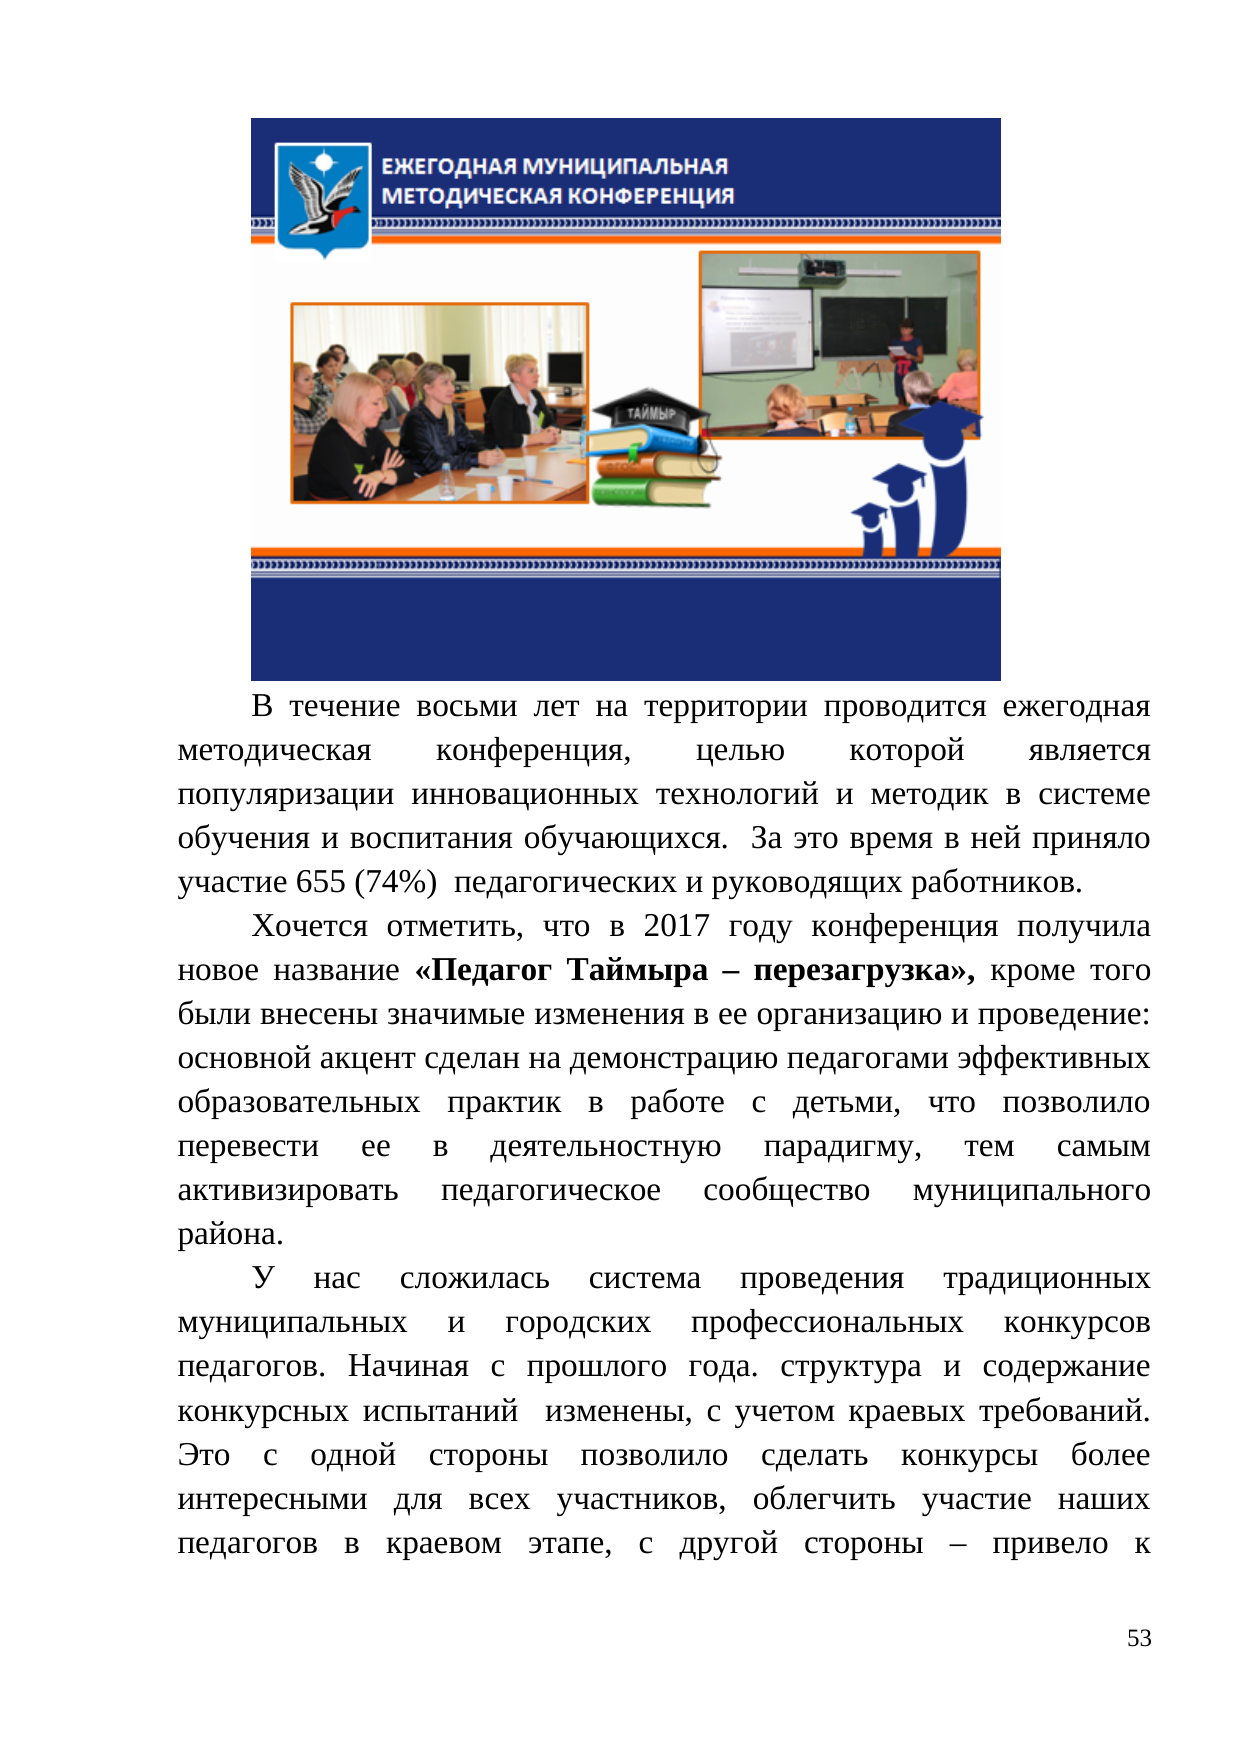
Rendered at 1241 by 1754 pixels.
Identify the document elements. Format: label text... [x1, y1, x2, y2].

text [177, 1258, 1152, 1560]
text В течение восьми лет на территории проводится ежегодная методическая конференция, целью которой является популяризации инновационных технологий и методик в системе обучения и воспитания обучающихся. За это время в ней приняло участие 655 (74%) педагогических и руководящих работников. [177, 685, 1152, 899]
picture [251, 118, 1001, 681]
text Хочется отметить, что в 2017 году конференция получила новое название «Педагог Таймыра – перезагрузка», кроме того были внесены значимые изменения в ее организацию и проведение: основной акцент сделан на демонстрацию педагогами эффективных образовательных практик в работе с детьми, что позволило перевести ее в деятельностную парадигму, тем самым активизировать педагогическое сообщество муниципального района. [177, 905, 1152, 1252]
